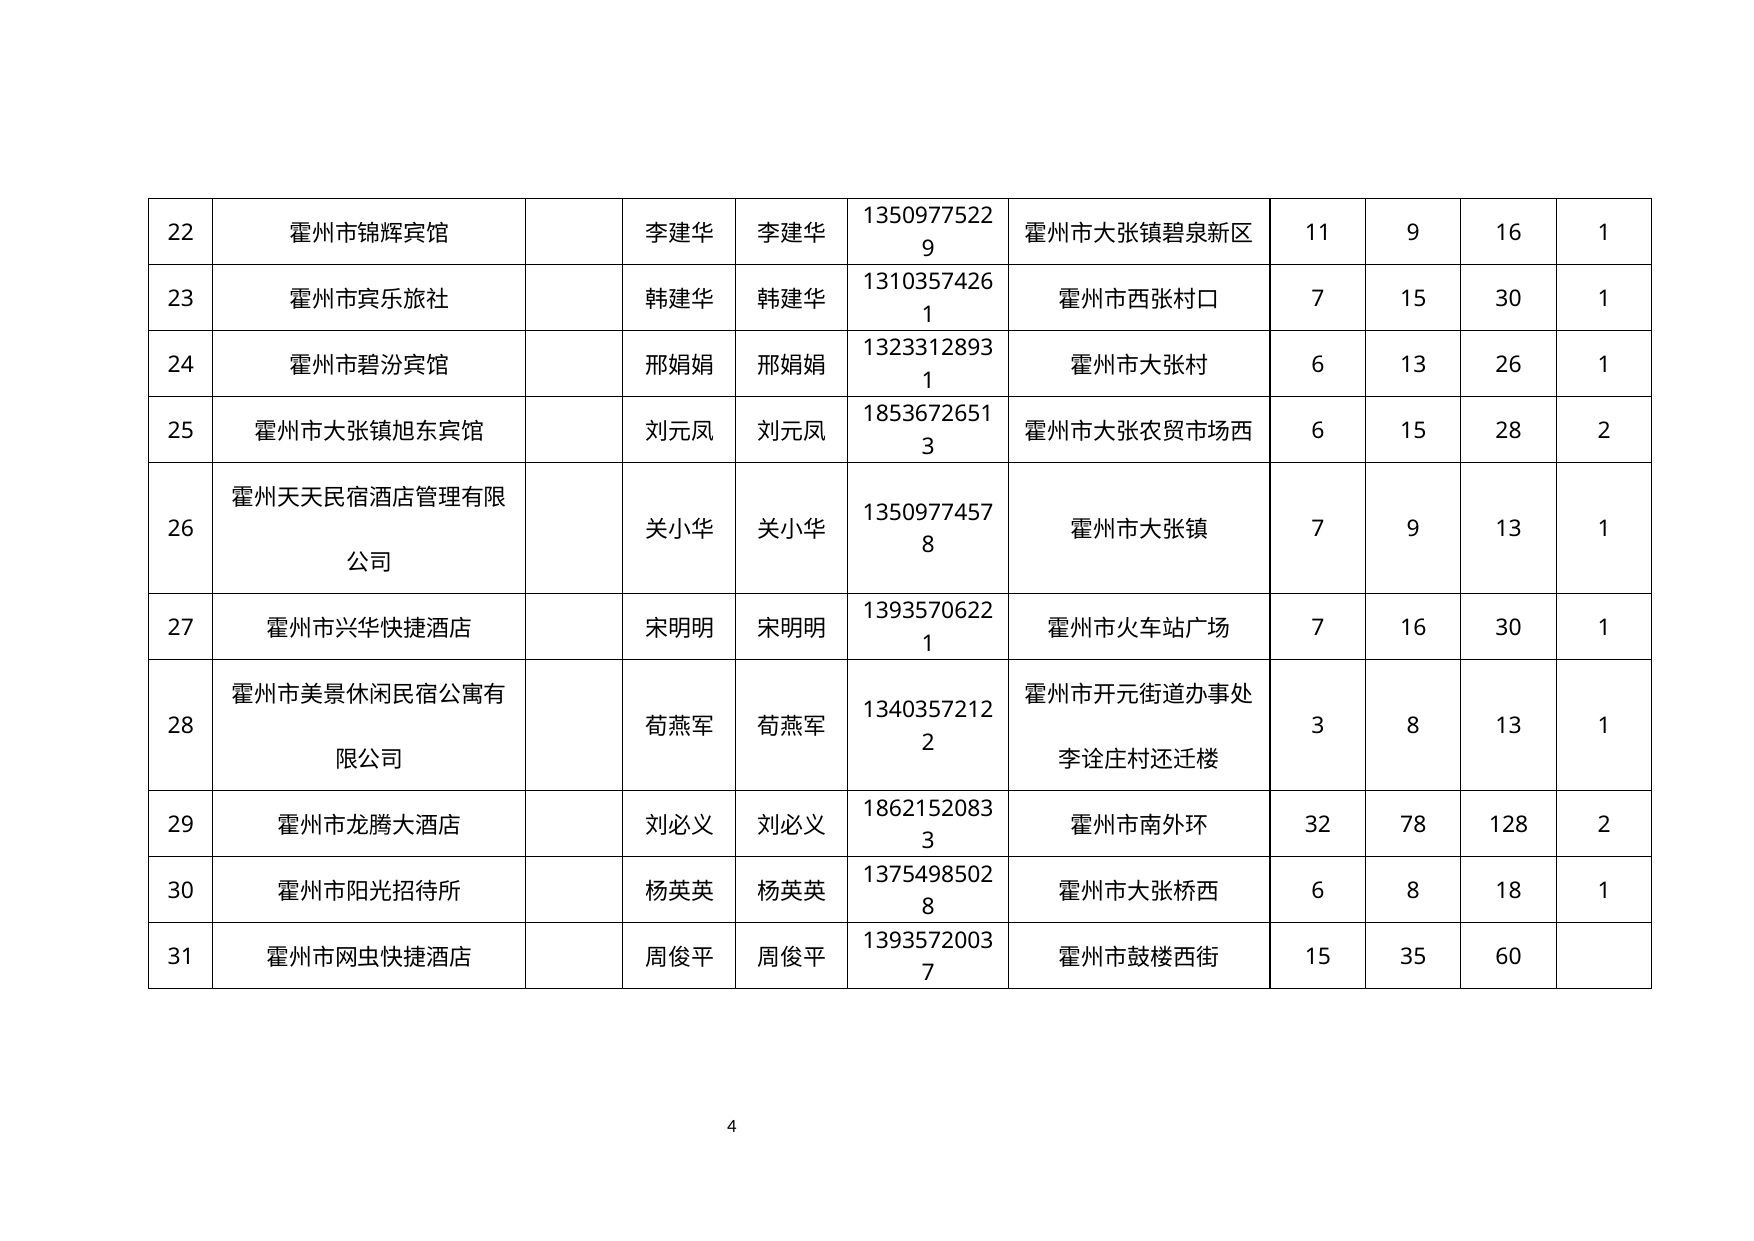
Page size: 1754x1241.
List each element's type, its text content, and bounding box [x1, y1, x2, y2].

table_cell 霍州市碧汾宾馆 [213, 331, 525, 396]
table_cell 刘元凤 [736, 397, 847, 462]
table_cell 霍州市大张镇碧泉新区 [1009, 199, 1269, 264]
table_cell 1 [1557, 660, 1651, 790]
table_cell 邢娟娟 [736, 331, 847, 396]
table_cell 9 [1366, 199, 1460, 264]
table_cell 霍州市大张农贸市场西 [1009, 397, 1269, 462]
table_cell 26 [1461, 331, 1556, 396]
table_cell 25 [149, 397, 212, 462]
table_cell 6 [1271, 331, 1365, 396]
table_cell 23 [149, 265, 212, 330]
table_cell 霍州市火车站广场 [1009, 594, 1269, 659]
table_cell 刘元凤 [623, 397, 735, 462]
table_cell [526, 791, 622, 856]
table_cell 15 [1366, 397, 1460, 462]
table_cell 韩建华 [623, 265, 735, 330]
table_cell 13 [1461, 660, 1556, 790]
table_cell 宋明明 [623, 594, 735, 659]
table_cell 霍州市美景休闲民宿公寓有限公司 [213, 660, 525, 790]
table_cell 18621520833 [848, 791, 1008, 856]
table_cell 周俊平 [623, 923, 735, 988]
table_cell 1 [1557, 199, 1651, 264]
table_cell 霍州市阳光招待所 [213, 857, 525, 922]
table_cell 31 [149, 923, 212, 988]
table_cell 26 [149, 463, 212, 593]
table_cell 18 [1461, 857, 1556, 922]
table_cell [526, 594, 622, 659]
table_cell 13 [1366, 331, 1460, 396]
table_cell [526, 463, 622, 593]
table_cell 30 [1461, 265, 1556, 330]
table_cell 7 [1271, 463, 1365, 593]
table_cell 9 [1366, 463, 1460, 593]
table_cell 霍州市锦辉宾馆 [213, 199, 525, 264]
table_cell 32 [1271, 791, 1365, 856]
table_cell 18536726513 [848, 397, 1008, 462]
table_cell 韩建华 [736, 265, 847, 330]
table_cell 30 [1461, 594, 1556, 659]
table_cell 128 [1461, 791, 1556, 856]
table_cell 2 [1557, 397, 1651, 462]
table_cell 刘必义 [623, 791, 735, 856]
table_cell 13509774578 [848, 463, 1008, 593]
table_cell 关小华 [736, 463, 847, 593]
table_cell 60 [1461, 923, 1556, 988]
table_cell 霍州市网虫快捷酒店 [213, 923, 525, 988]
table_cell 杨英英 [623, 857, 735, 922]
table_cell 关小华 [623, 463, 735, 593]
table_cell 1 [1557, 265, 1651, 330]
table_cell 13233128931 [848, 331, 1008, 396]
table_cell 1 [1557, 594, 1651, 659]
table_cell [526, 199, 622, 264]
table_cell 13935706221 [848, 594, 1008, 659]
table_cell 28 [1461, 397, 1556, 462]
table_cell 霍州市宾乐旅社 [213, 265, 525, 330]
table_cell 霍州市鼓楼西街 [1009, 923, 1269, 988]
table_cell [526, 660, 622, 790]
table_cell 6 [1271, 857, 1365, 922]
table_cell 荀燕军 [623, 660, 735, 790]
table_cell 27 [149, 594, 212, 659]
table_cell [526, 331, 622, 396]
table_cell 35 [1366, 923, 1460, 988]
table_cell 15 [1271, 923, 1365, 988]
table_cell [526, 923, 622, 988]
table_cell 8 [1366, 857, 1460, 922]
table_cell [526, 265, 622, 330]
table_cell 霍州天天民宿酒店管理有限公司 [213, 463, 525, 593]
table_cell 22 [149, 199, 212, 264]
table_cell 13 [1461, 463, 1556, 593]
table_cell 30 [149, 857, 212, 922]
table_cell 霍州市兴华快捷酒店 [213, 594, 525, 659]
table_cell 13935720037 [848, 923, 1008, 988]
table_cell [526, 397, 622, 462]
table_cell 16 [1461, 199, 1556, 264]
table_cell 霍州市大张桥西 [1009, 857, 1269, 922]
table_cell 2 [1557, 791, 1651, 856]
table_cell [526, 857, 622, 922]
table_cell 16 [1366, 594, 1460, 659]
table_cell 6 [1271, 397, 1365, 462]
table_cell 霍州市大张镇 [1009, 463, 1269, 593]
table_cell 霍州市开元街道办事处李诠庄村还迁楼 [1009, 660, 1269, 790]
table_cell 刘必义 [736, 791, 847, 856]
table_cell 霍州市龙腾大酒店 [213, 791, 525, 856]
table_cell 28 [149, 660, 212, 790]
table_cell 周俊平 [736, 923, 847, 988]
table_cell 13509775229 [848, 199, 1008, 264]
table_cell 杨英英 [736, 857, 847, 922]
table_cell 13403572122 [848, 660, 1008, 790]
table_cell 13754985028 [848, 857, 1008, 922]
table_cell 3 [1271, 660, 1365, 790]
table_cell 霍州市南外环 [1009, 791, 1269, 856]
table_cell 李建华 [736, 199, 847, 264]
table_cell 15 [1366, 265, 1460, 330]
table_cell 7 [1271, 265, 1365, 330]
table_cell 13103574261 [848, 265, 1008, 330]
table_cell 7 [1271, 594, 1365, 659]
table_cell 78 [1366, 791, 1460, 856]
table_cell 1 [1557, 463, 1651, 593]
table_cell 1 [1557, 331, 1651, 396]
table_cell 霍州市西张村口 [1009, 265, 1269, 330]
table_cell 24 [149, 331, 212, 396]
table_cell 29 [149, 791, 212, 856]
table_cell 霍州市大张镇旭东宾馆 [213, 397, 525, 462]
table_cell 8 [1366, 660, 1460, 790]
table_cell 11 [1271, 199, 1365, 264]
table_cell 邢娟娟 [623, 331, 735, 396]
table_cell 宋明明 [736, 594, 847, 659]
table_cell 荀燕军 [736, 660, 847, 790]
table_cell 李建华 [623, 199, 735, 264]
table_cell [1557, 923, 1651, 988]
table_cell 1 [1557, 857, 1651, 922]
table_cell 霍州市大张村 [1009, 331, 1269, 396]
